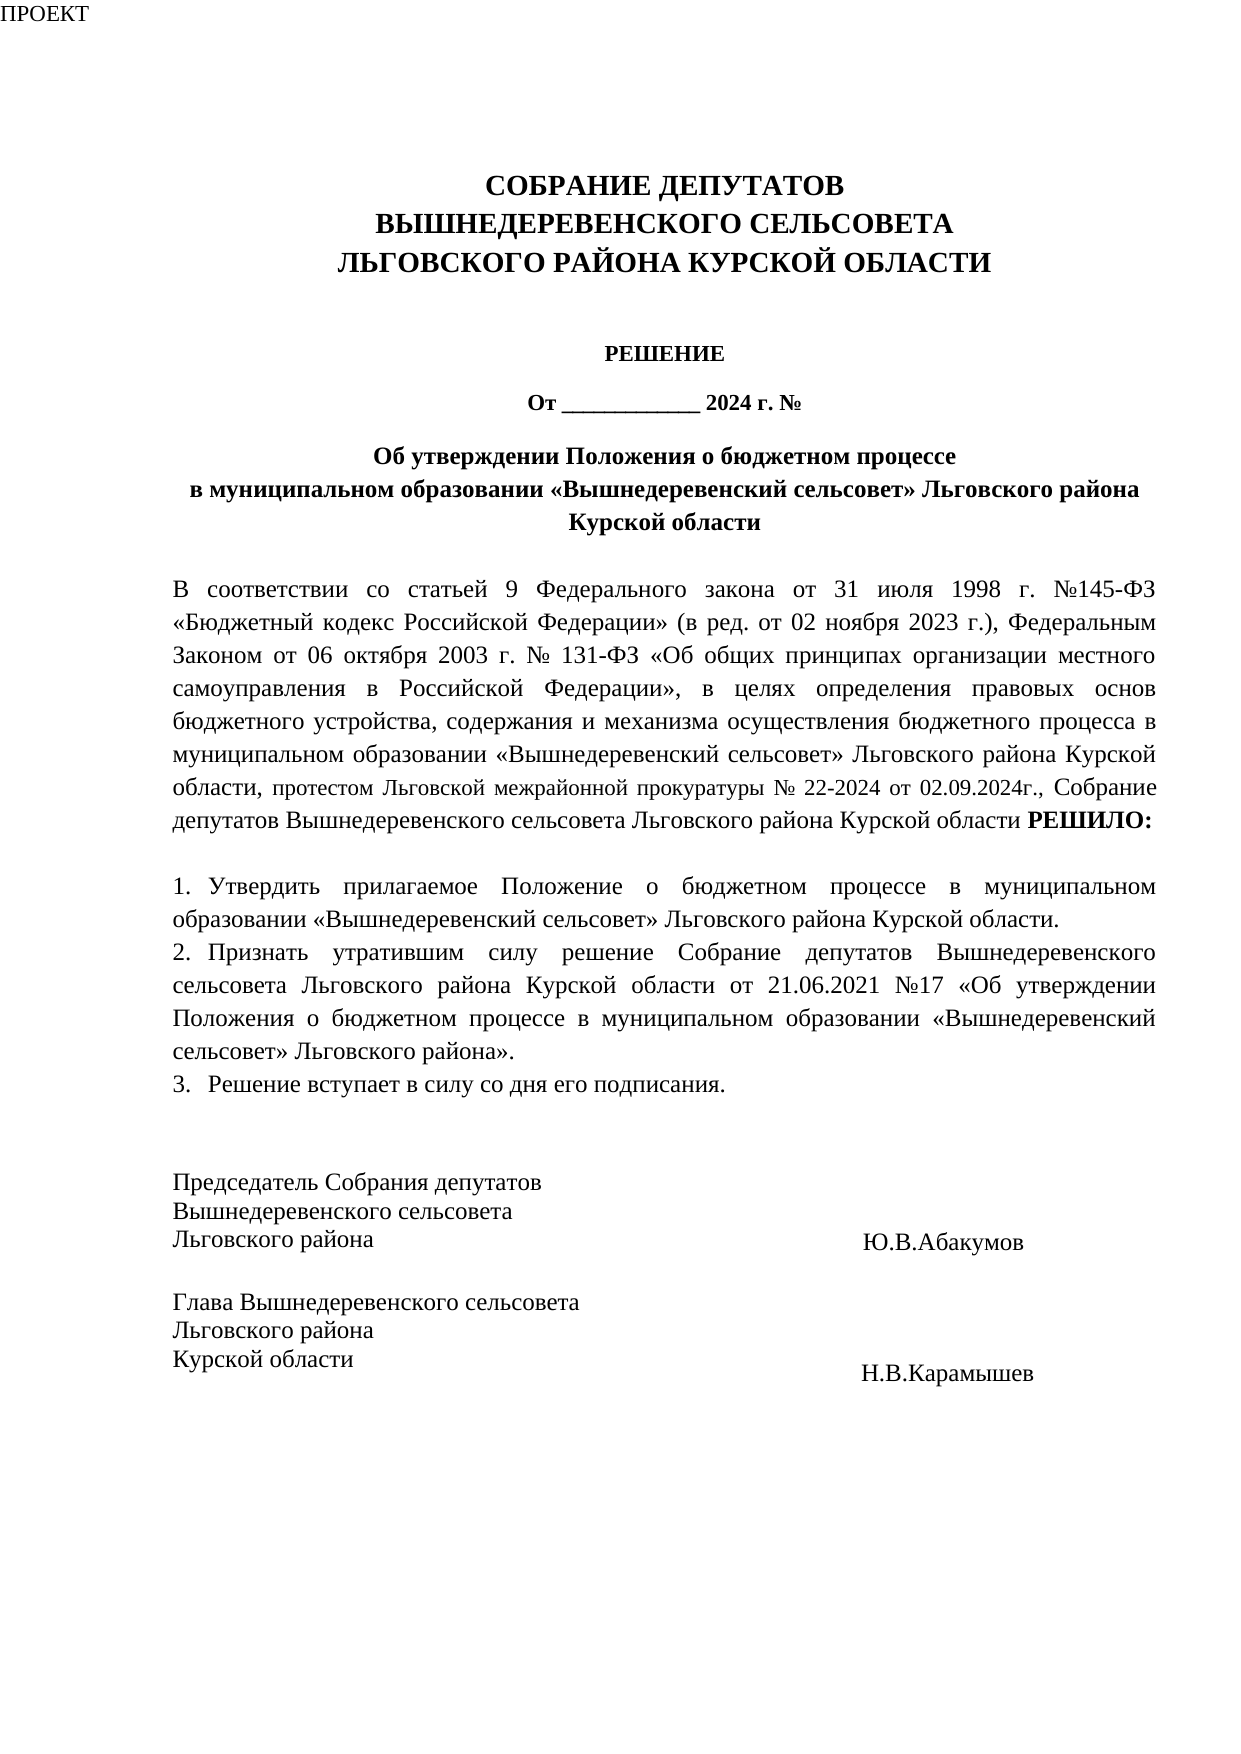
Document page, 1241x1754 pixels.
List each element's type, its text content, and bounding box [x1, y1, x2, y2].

text СОБРАНИЕ ДЕПУТАТОВ ВЫШНЕДЕРЕВЕНСКОГО СЕЛЬСОВЕТА ЛЬГОВСКОГО РАЙОНА КУРСКОЙ ОБЛАСТИ [172, 168, 1157, 317]
text Глава Вышнедеревенского сельсовета [172, 1287, 1157, 1315]
text В соответствии со статьей 9 Федерального закона от 31 июля 1998 г. №145-ФЗ «Бюджетный кодекс Российской Федерации» (в ред. от 02 ноября 2023 г.), Федеральным Законом от 06 октября 2003 г. № 131-ФЗ «Об общих принципах организации местного самоуправления в Российской Федерации», в целях определения правовых основ бюджетного устройства, содержания и механизма осуществления бюджетного процесса в муниципальном образовании «Вышнедеревенский сельсовет» Льговского района Курской области, протестом Льговской межрайонной прокуратуры № 22-2024 от 02.09.2024г., Собрание депутатов Вышнедеревенского сельсовета Льговского района Курской области РЕШИЛО: [172, 574, 1157, 834]
text Вышнедеревенского сельсовета [172, 1196, 1157, 1224]
text Курской области [172, 1344, 1157, 1373]
list Признать утратившим силу решение Собрание депутатов Вышнедеревенского сельсовета Льговского района Курской области от 21.06.2021 №17 «Об утверждении Положения о бюджетном процессе в муниципальном образовании «Вышнедеревенский сельсовет» Льговского района». [172, 937, 1157, 1065]
text Льговского района [172, 1224, 1157, 1253]
list Решение вступает в силу со дня его подписания. [172, 1069, 1157, 1098]
text РЕШЕНИЕ [172, 341, 1157, 367]
text в муниципальном образовании «Вышнедеревенский сельсовет» Льговского района Курской области [172, 474, 1157, 536]
text От 2024 г. № [172, 389, 1157, 416]
text Льговского района [172, 1315, 1157, 1344]
list Утвердить прилагаемое Положение о бюджетном процессе в муниципальном образовании «Вышнедеревенский сельсовет» Льговского района Курской области. [172, 871, 1157, 933]
text Об утверждении Положения о бюджетном процессе [172, 441, 1157, 470]
text Председатель Собрания депутатов [172, 1167, 1157, 1196]
